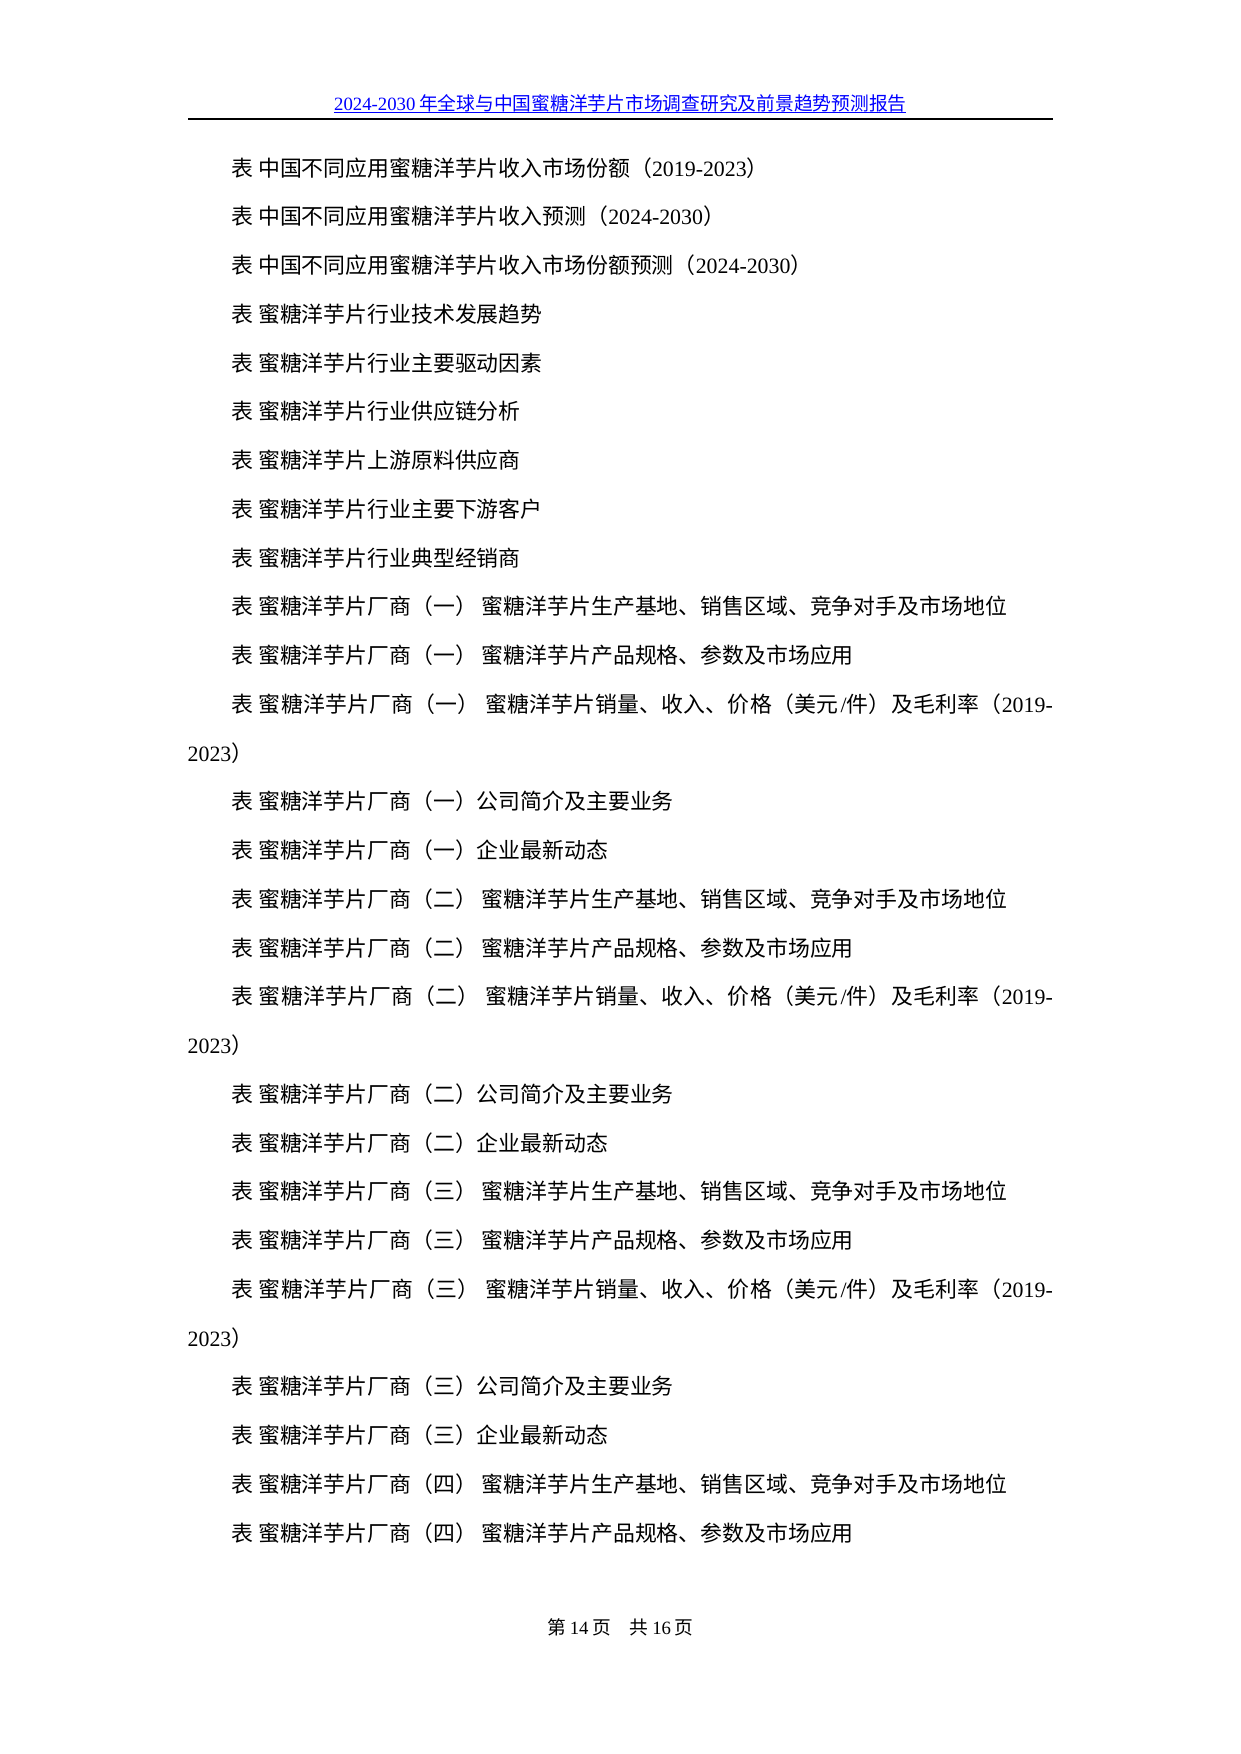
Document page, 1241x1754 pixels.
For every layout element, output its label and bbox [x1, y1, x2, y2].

text [187, 150, 1053, 1548]
